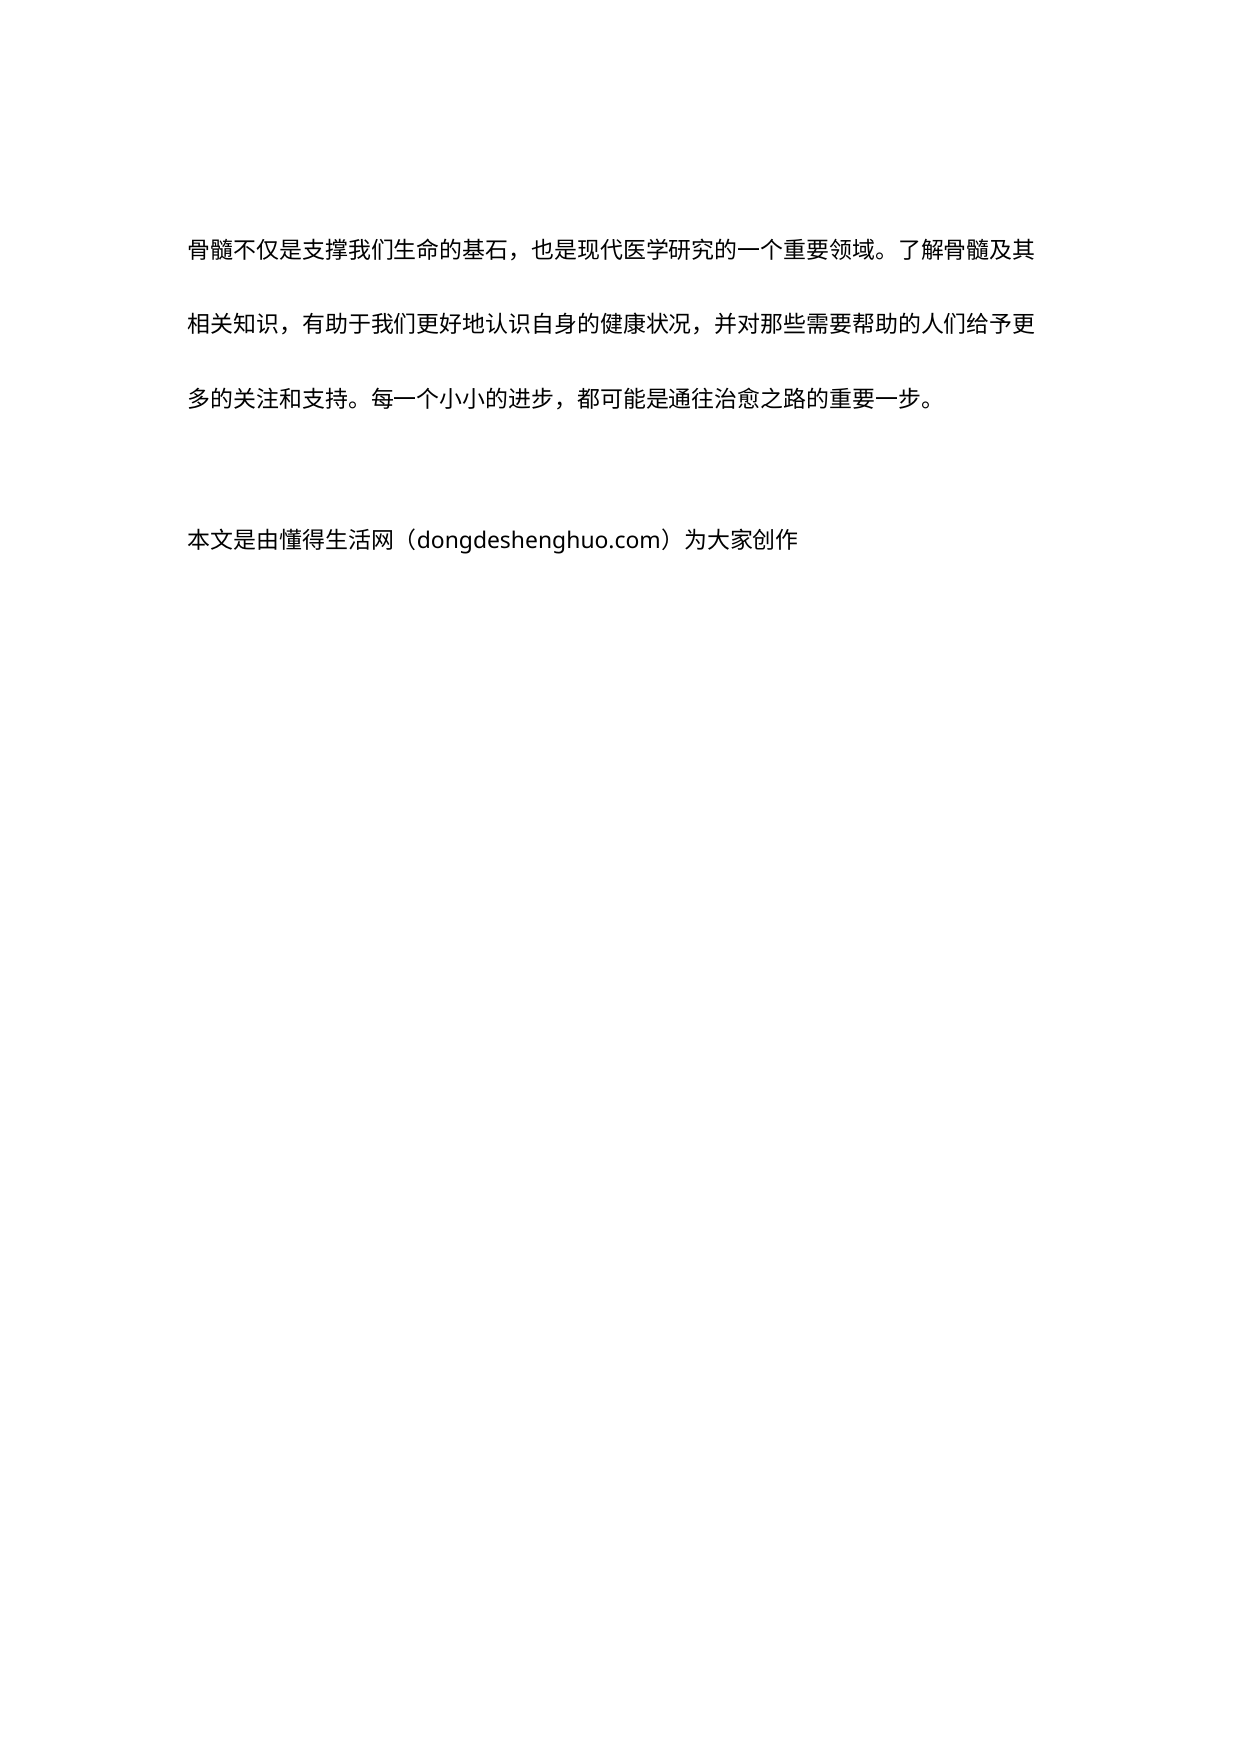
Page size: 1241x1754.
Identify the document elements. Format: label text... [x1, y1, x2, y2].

text 本文是由懂得生活网（dongdeshenghuo.com）为大家创作 [187, 506, 1053, 571]
text 骨髓不仅是支撑我们生命的基石，也是现代医学研究的一个重要领域。了解骨髓及其相关知识，有助于我们更好地认识自身的健康状况，并对那些需要帮助的人们给予更多的关注和支持。每一个小小的进步，都可能是通往治愈之路的重要一步。 [187, 216, 1053, 430]
